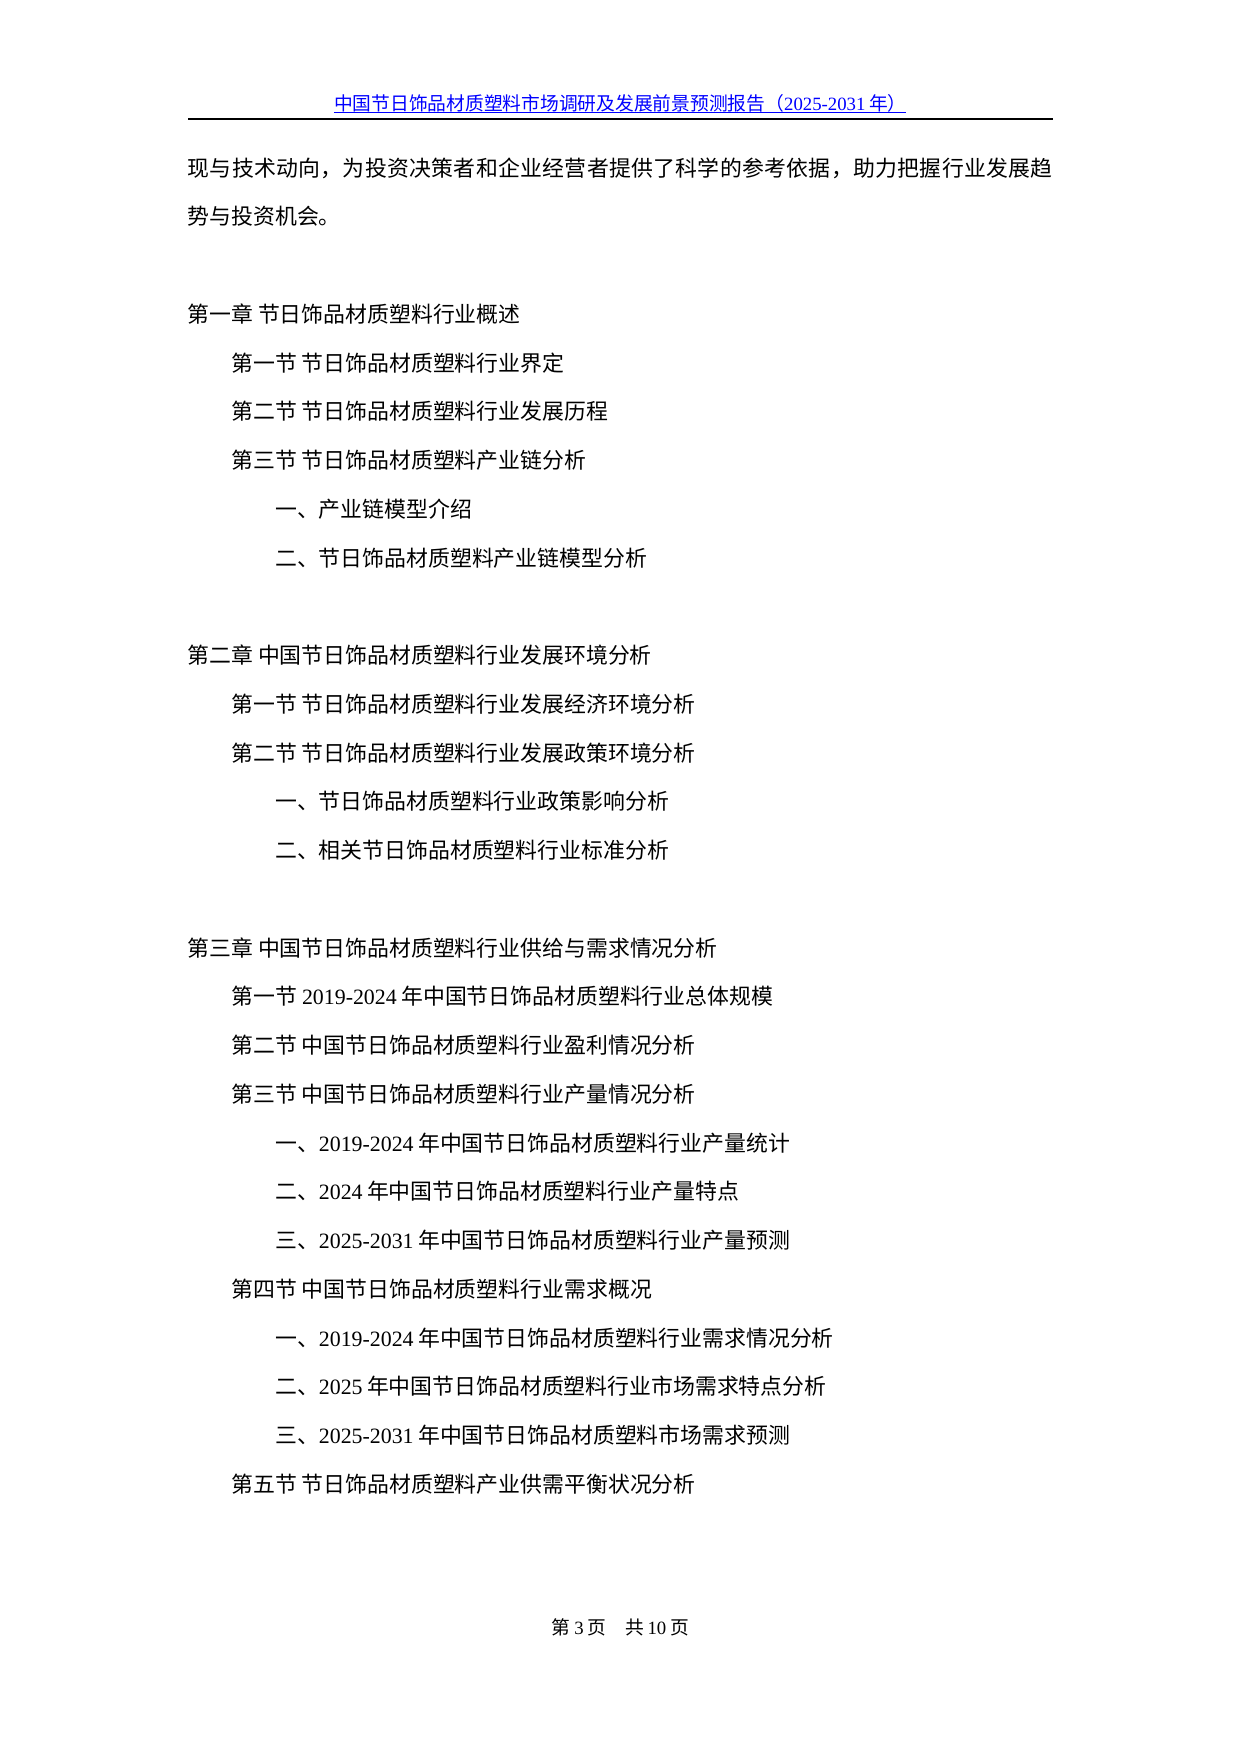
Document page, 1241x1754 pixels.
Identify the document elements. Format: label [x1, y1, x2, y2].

text [187, 150, 1053, 1499]
